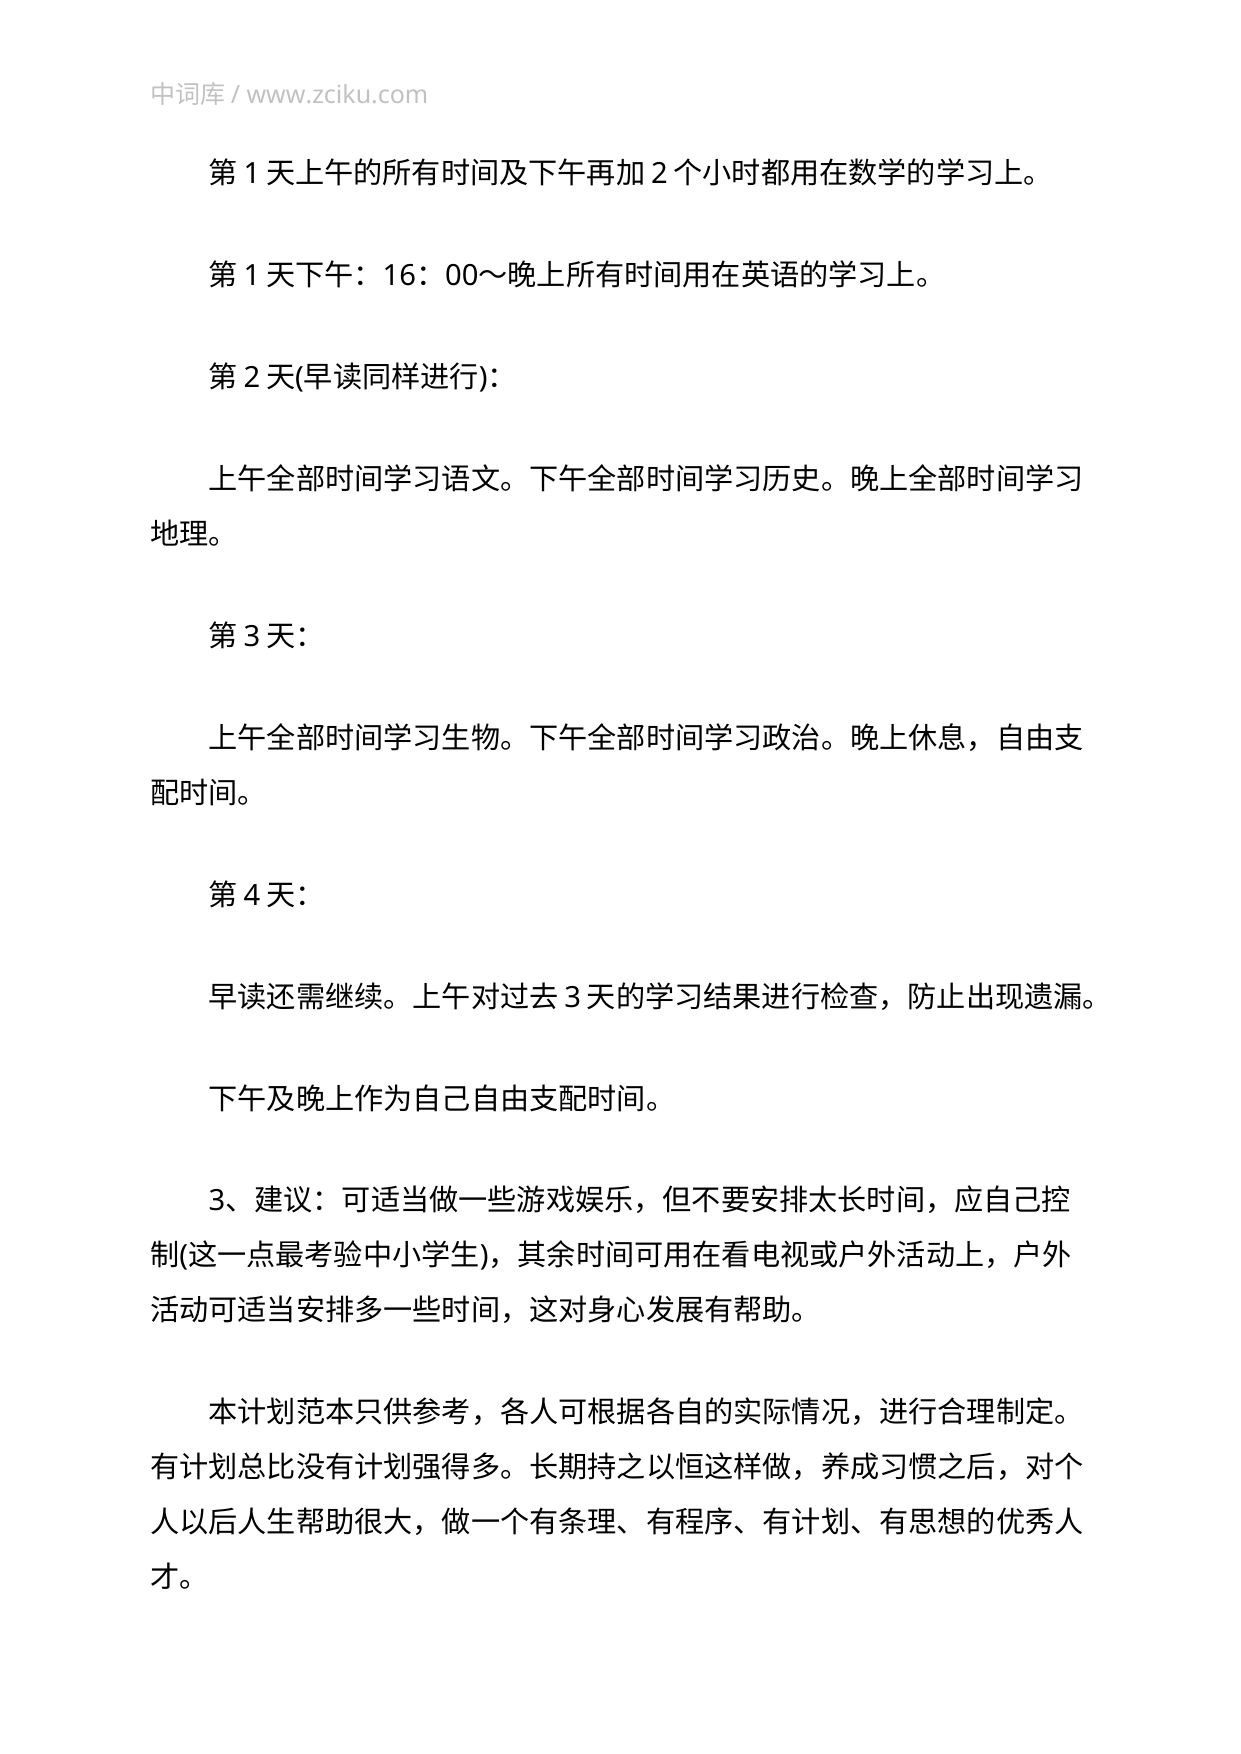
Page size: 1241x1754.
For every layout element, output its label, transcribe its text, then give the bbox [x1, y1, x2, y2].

text 早读还需继续。上午对过去3天的学习结果进行检查，防止出现遗漏。 [150, 973, 1090, 1016]
text 3、建议：可适当做一些游戏娱乐，但不要安排太长时间，应自己控制(这一点最考验中小学生)，其余时间可用在看电视或户外活动上，户外活动可适当安排多一些时间，这对身心发展有帮助。 [150, 1177, 1090, 1329]
text 第1天上午的所有时间及下午再加2个小时都用在数学的学习上。 [150, 150, 1090, 192]
text 第2天(早读同样进行)： [150, 354, 1090, 396]
text 第3天： [150, 613, 1090, 655]
text 上午全部时间学习生物。下午全部时间学习政治。晚上休息，自由支配时间。 [150, 714, 1090, 812]
text 上午全部时间学习语文。下午全部时间学习历史。晚上全部时间学习地理。 [150, 456, 1090, 553]
text 第1天下午：16：00～晚上所有时间用在英语的学习上。 [150, 252, 1090, 294]
text 第4天： [150, 871, 1090, 914]
text 本计划范本只供参考，各人可根据各自的实际情况，进行合理制定。有计划总比没有计划强得多。长期持之以恒这样做，养成习惯之后，对个人以后人生帮助很大，做一个有条理、有程序、有计划、有思想的优秀人才。 [150, 1389, 1090, 1596]
text 下午及晚上作为自己自由支配时间。 [150, 1075, 1090, 1117]
